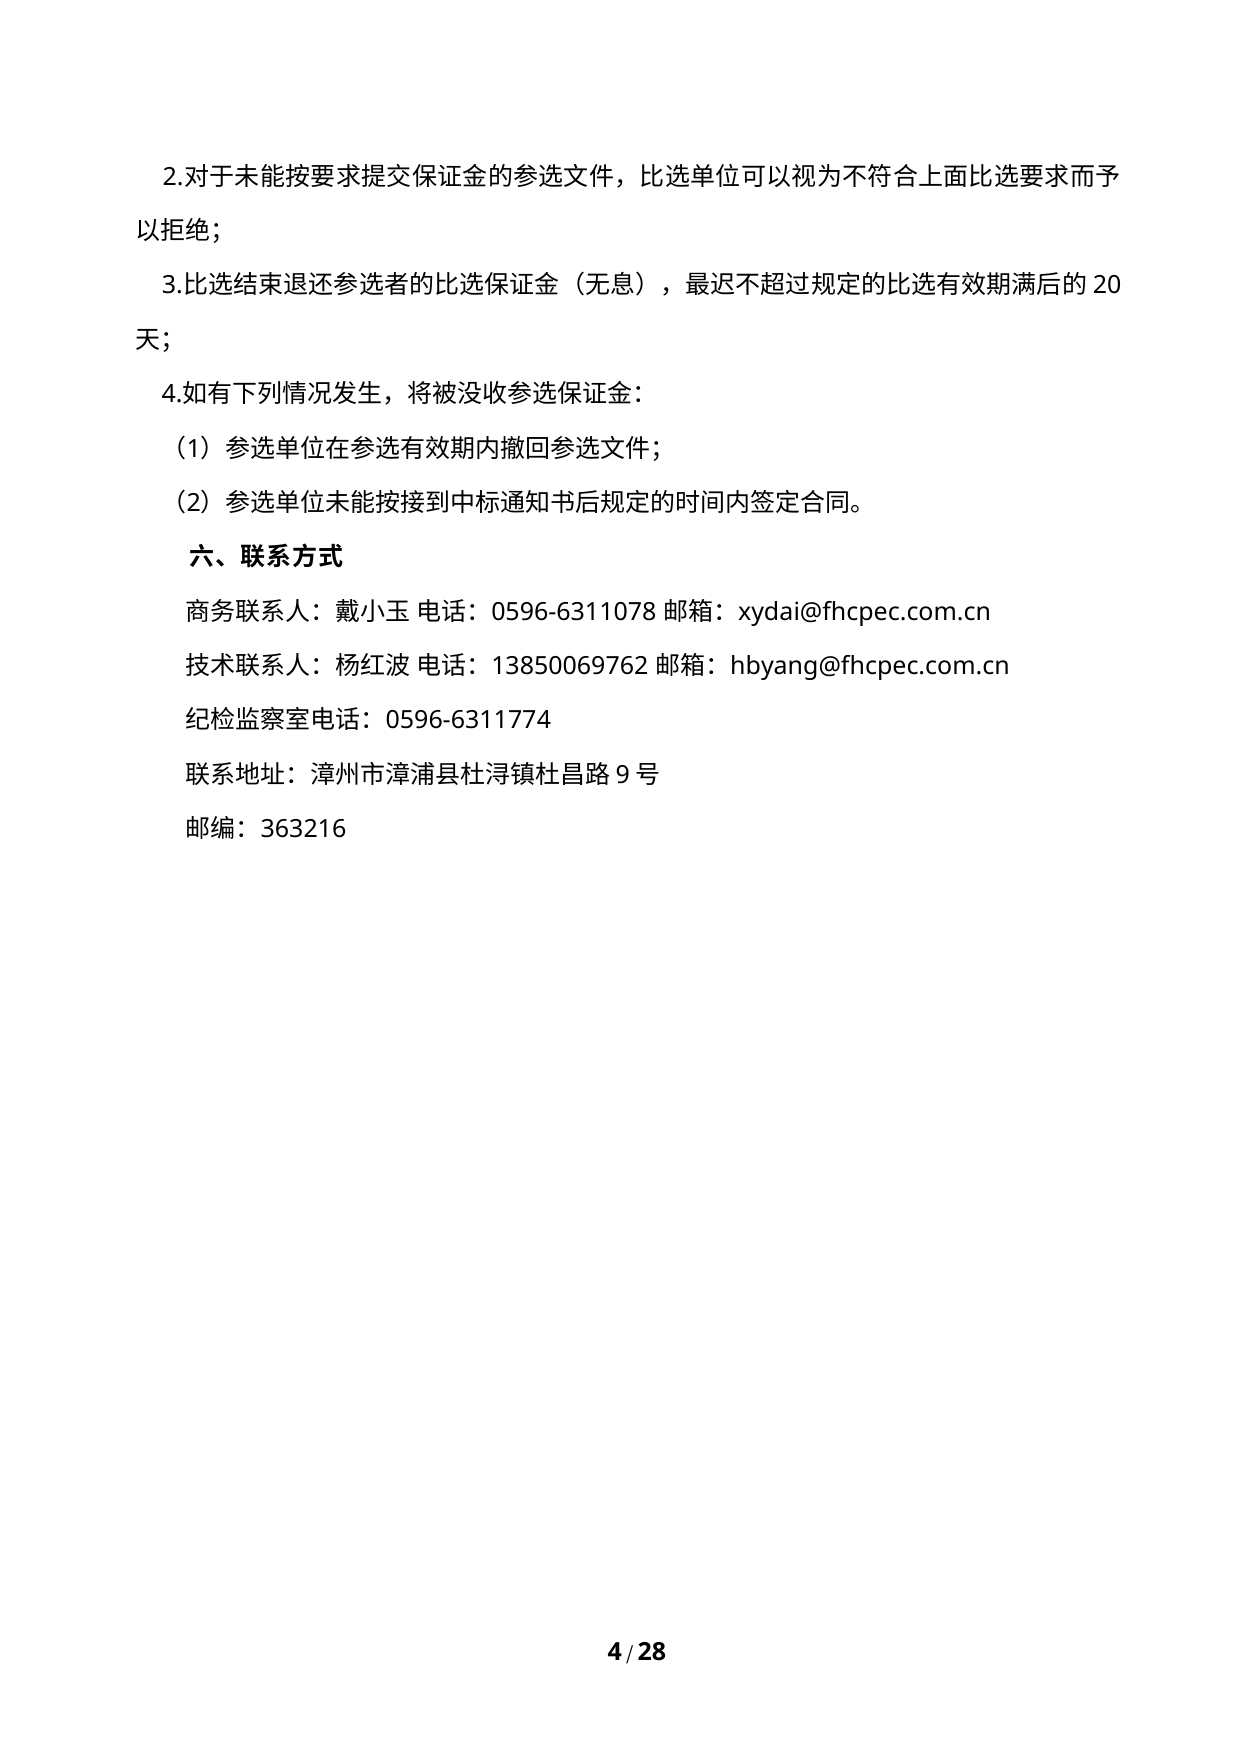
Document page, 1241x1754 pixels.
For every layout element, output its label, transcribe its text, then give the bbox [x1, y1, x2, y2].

text （2）参选单位未能按接到中标通知书后规定的时间内签定合同。 [135, 482, 1121, 519]
text 4.如有下列情况发生，将被没收参选保证金： [135, 374, 1121, 410]
text 联系地址：漳州市漳浦县杜浔镇杜昌路9号 [135, 754, 1134, 791]
text 技术联系人：杨红波 电话：13850069762 邮箱：hbyang@fhcpec.com.cn [135, 646, 1134, 682]
text 3.比选结束退还参选者的比选保证金（无息），最迟不超过规定的比选有效期满后的20天； [135, 265, 1121, 356]
text 2.对于未能按要求提交保证金的参选文件，比选单位可以视为不符合上面比选要求而予以拒绝； [135, 156, 1121, 247]
text 商务联系人：戴小玉 电话：0596-6311078 邮箱：xydai@fhcpec.com.cn [135, 591, 1134, 627]
text 六、联系方式 [135, 537, 1134, 573]
text 纪检监察室电话：0596-6311774 [135, 700, 1134, 736]
text （1）参选单位在参选有效期内撤回参选文件； [135, 428, 1121, 464]
text 邮编：363216 [135, 809, 1134, 845]
